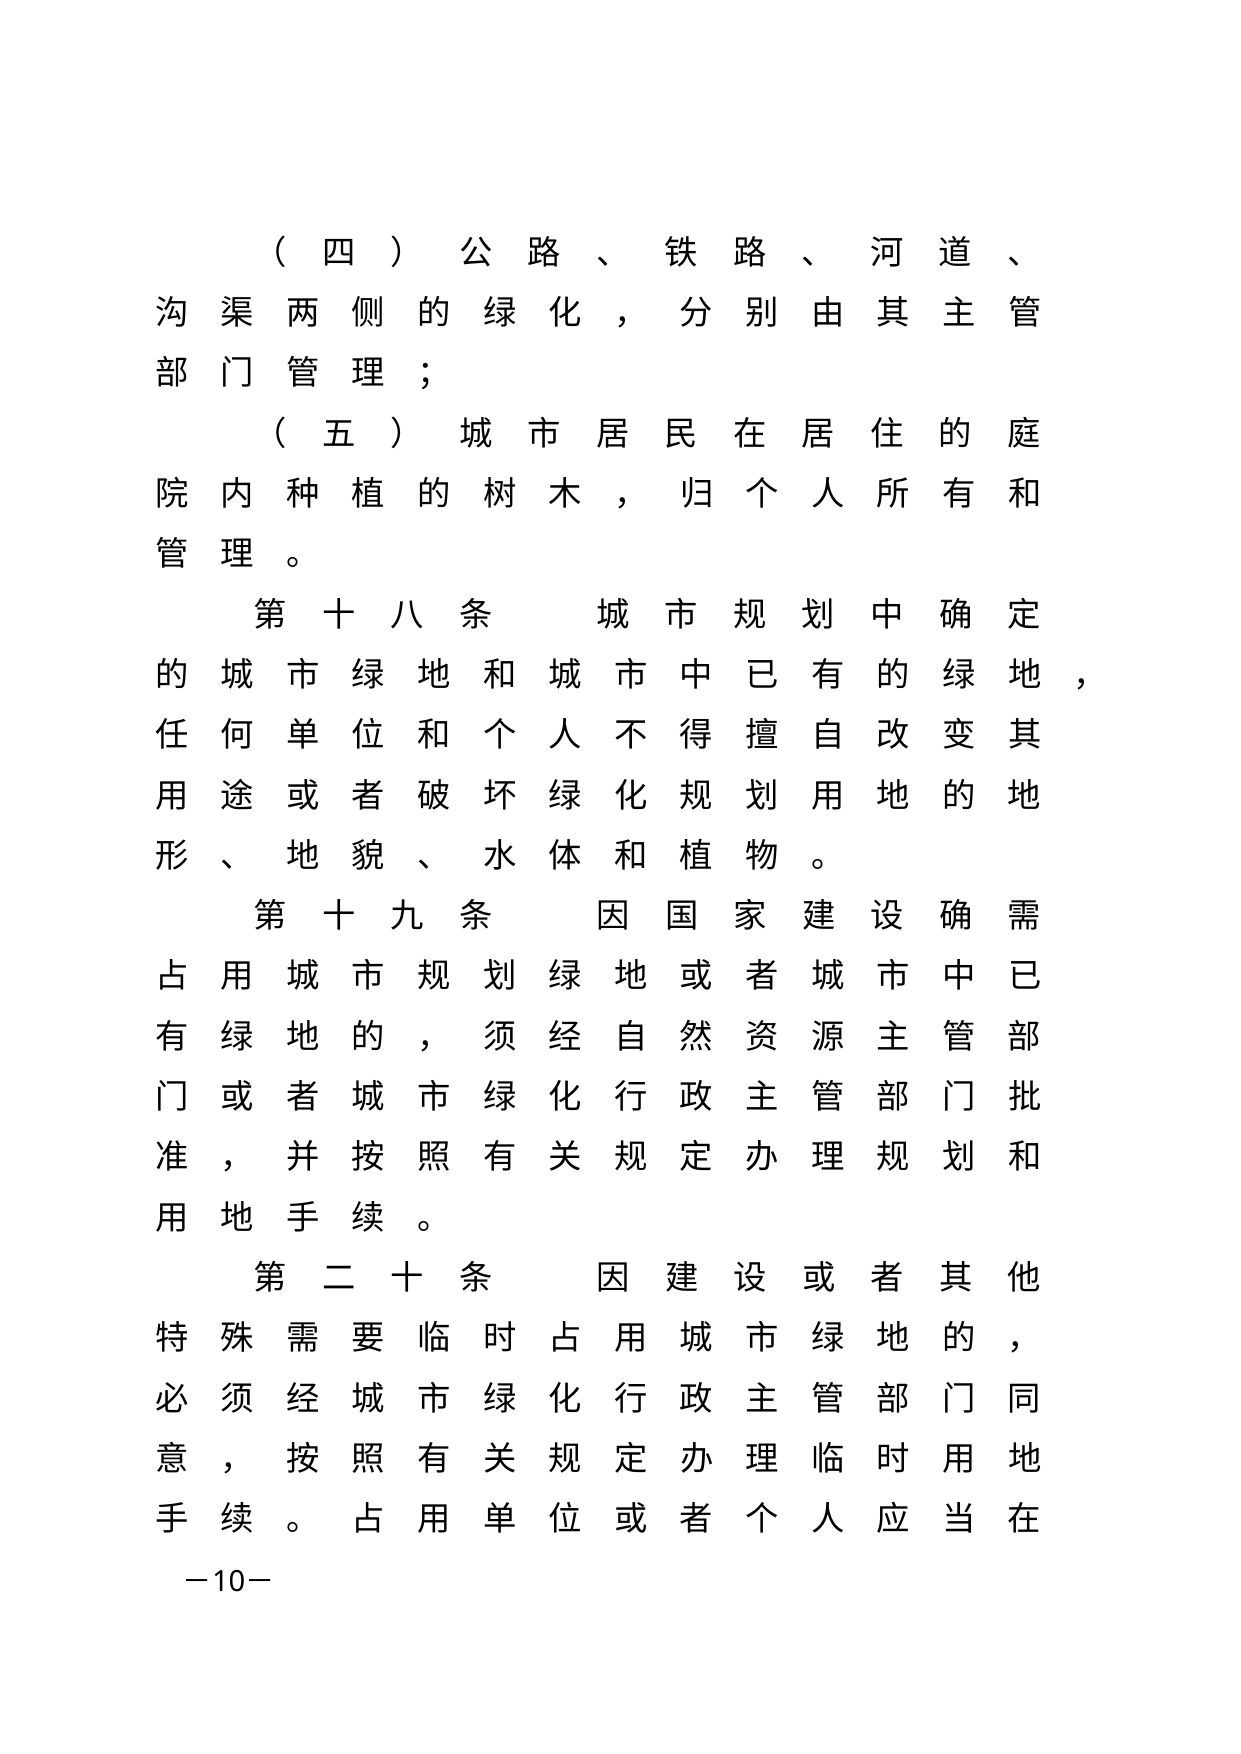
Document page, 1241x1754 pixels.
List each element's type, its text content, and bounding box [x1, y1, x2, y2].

text （四）公路、铁路、河道、沟渠两侧的绿化，分别由其主管部门管理； [155, 219, 1073, 400]
text （五）城市居民在居住的庭院内种植的树木，归个人所有和管理。 [155, 400, 1073, 581]
text 第十八条 城市规划中确定的城市绿地和城市中已有的绿地，任何单位和个人不得擅自改变其用途或者破坏绿化规划用地的地形、地貌、水体和植物。 [155, 581, 1073, 883]
text 第二十条 因建设或者其他特殊需要临时占用城市绿地的，必须经城市绿化行政主管部门同意，按照有关规定办理临时用地手续。占用单位或者个人应当在临时用地期满后按原样恢复绿地。 [155, 1245, 1073, 1546]
text 第十九条 因国家建设确需占用城市规划绿地或者城市中已有绿地的，须经自然资源主管部门或者城市绿化行政主管部门批准，并按照有关规定办理规划和用地手续。 [155, 883, 1073, 1245]
